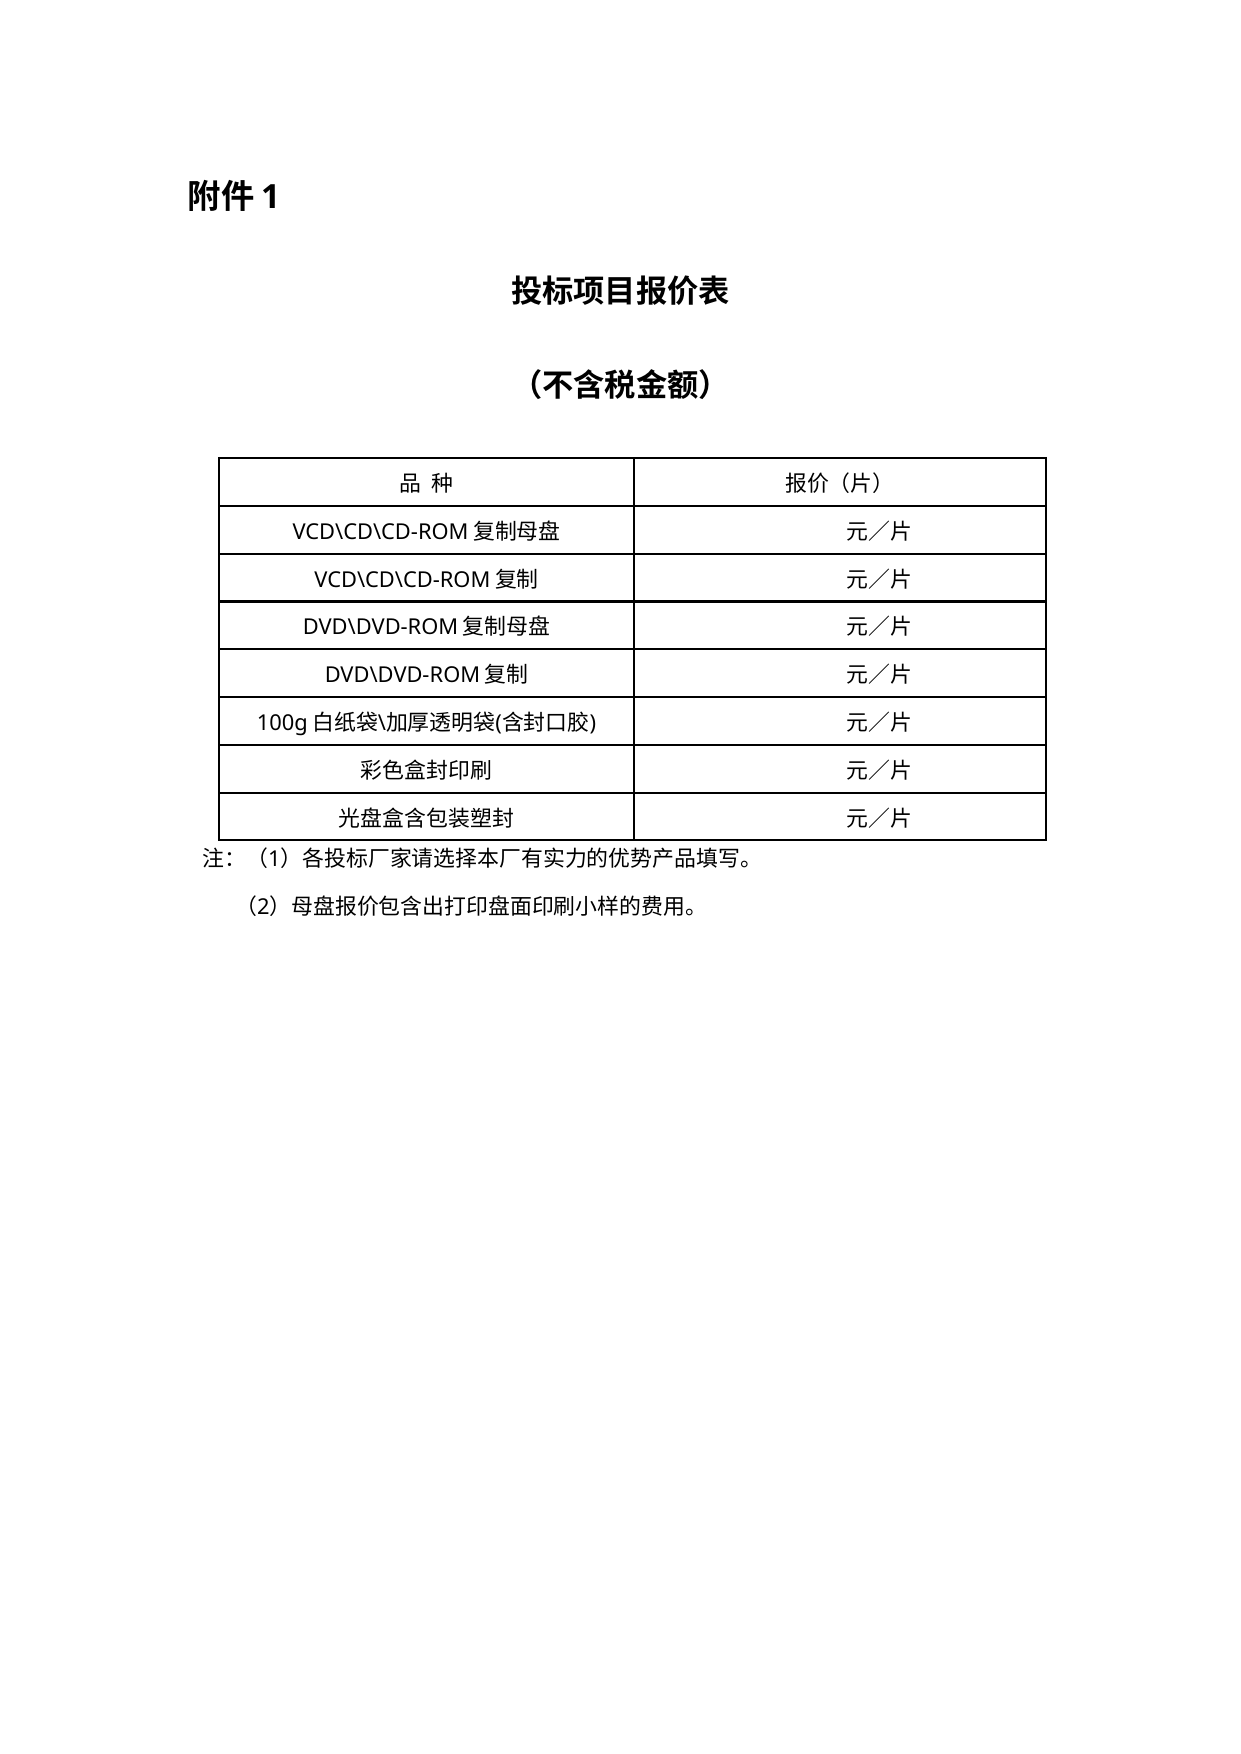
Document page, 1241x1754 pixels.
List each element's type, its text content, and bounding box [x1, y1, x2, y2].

text （不含税金额） [187, 350, 1053, 415]
text 附件1 [187, 162, 1053, 227]
text 投标项目报价表 [187, 256, 1053, 321]
